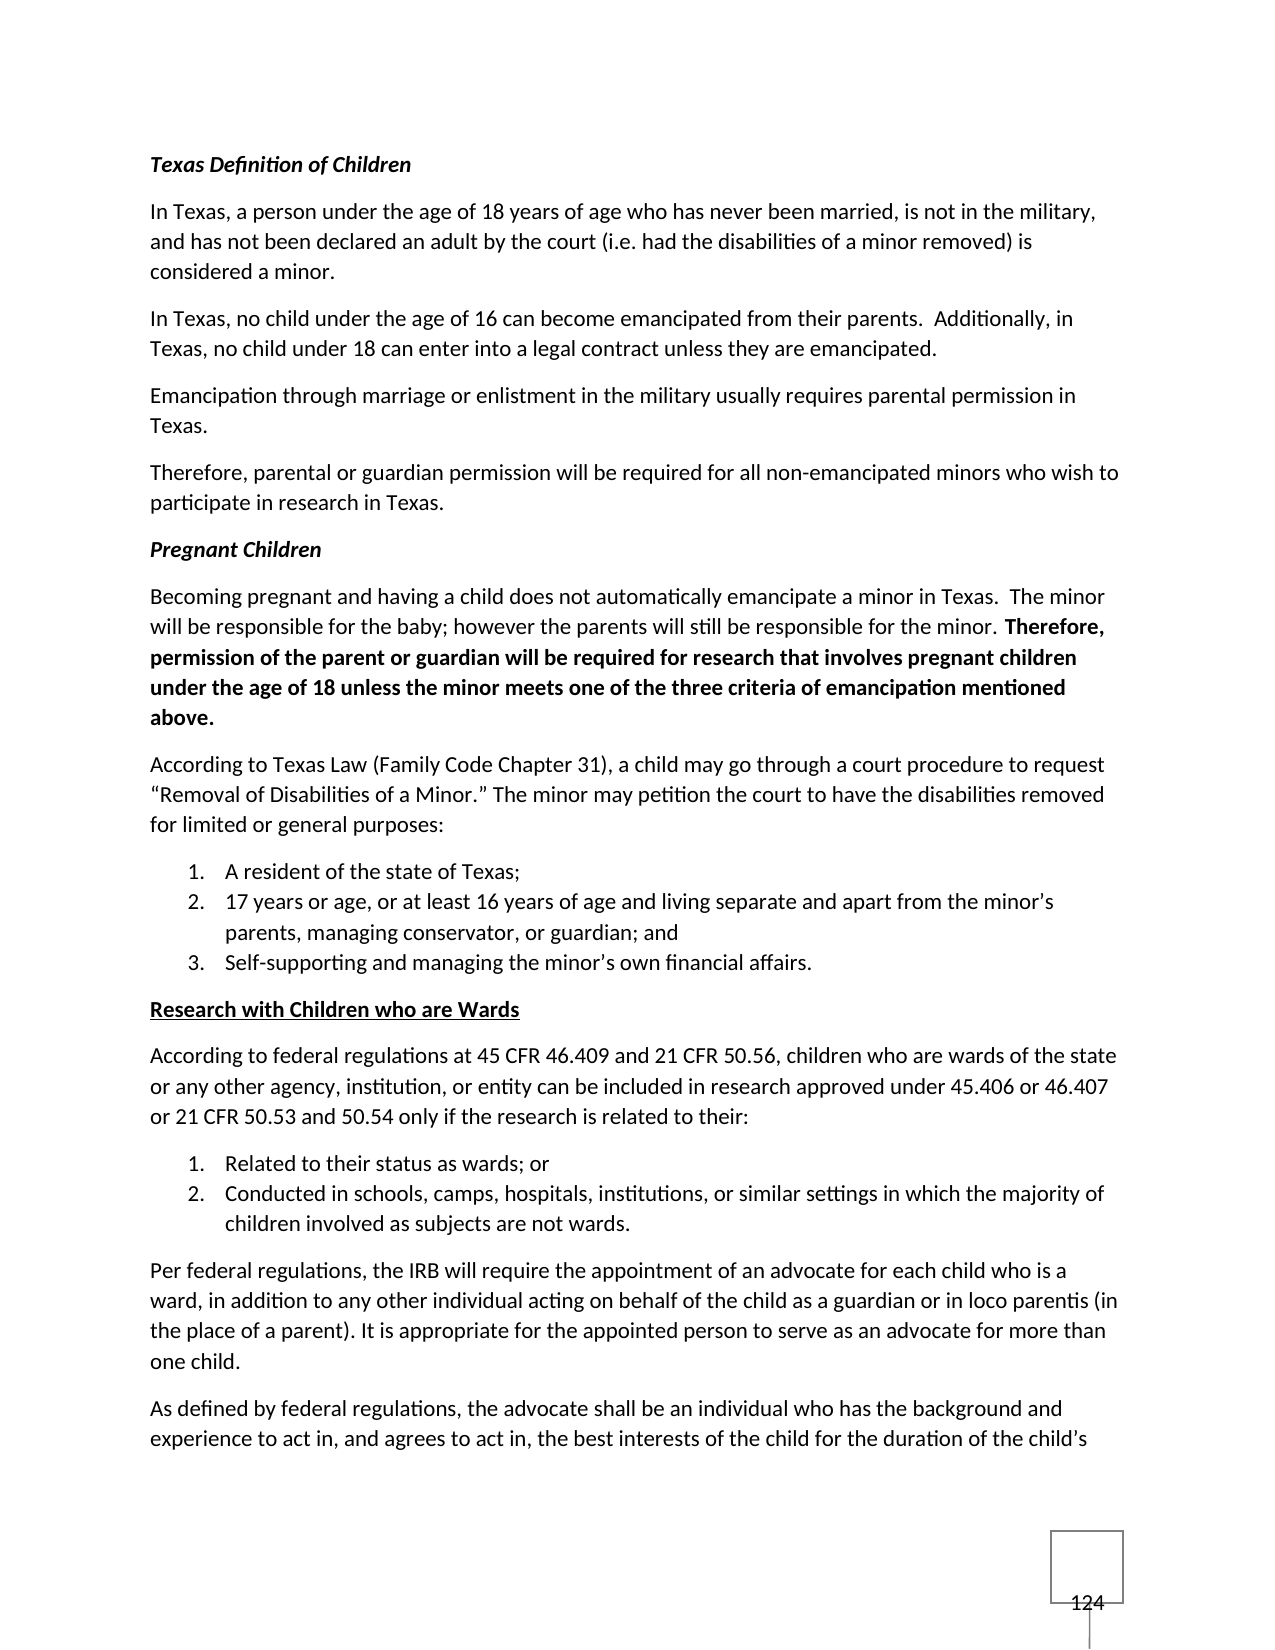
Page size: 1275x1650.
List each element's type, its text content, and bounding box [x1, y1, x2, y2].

text Per federal regulations, the IRB will require the appointment of an advocate for each child who is a ward, in addition to any other individual acting on behalf of the child as a guardian or in loco parentis (in the place of a parent). It is appropriate for the appointed person to serve as an advocate for more than one child. [150, 1256, 1125, 1375]
text Pregnant Children [150, 535, 1125, 563]
text Emancipation through marriage or enlistment in the military usually requires parental permission in Texas. [150, 381, 1125, 439]
text Research with Children who are Wards [150, 995, 1125, 1023]
text In Texas, no child under the age of 16 can become emancipated from their parents. Additionally, in Texas, no child under 18 can enter into a legal contract unless they are emancipated. [150, 304, 1125, 362]
text According to Texas Law (Family Code Chapter 31), a child may go through a court procedure to request “Removal of Disabilities of a Minor.” The minor may petition the court to have the disabilities removed for limited or general purposes: [150, 750, 1125, 838]
list Self-supporting and managing the minor’s own financial affairs. [187, 948, 1125, 976]
text In Texas, a person under the age of 18 years of age who has never been married, is not in the military, and has not been declared an adult by the court (i.e. had the disabilities of a minor removed) is considered a minor. [150, 197, 1125, 285]
text According to federal regulations at 45 CFR 46.409 and 21 CFR 50.56, children who are wards of the state or any other agency, institution, or entity can be included in research approved under 45.406 or 46.407 or 21 CFR 50.53 and 50.54 only if the research is related to their: [150, 1042, 1125, 1130]
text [150, 1394, 1125, 1452]
list Conducted in schools, camps, hospitals, institutions, or similar settings in which the majority of children involved as subjects are not wards. [187, 1179, 1125, 1237]
text Texas Definition of Children [150, 150, 1125, 178]
text Therefore, parental or guardian permission will be required for all non-emancipated minors who wish to participate in research in Texas. [150, 458, 1125, 517]
text Becoming pregnant and having a child does not automatically emancipate a minor in Texas. The minor will be responsible for the baby; however the parents will still be responsible for the minor. Therefore, permission of the parent or guardian will be required for research that involves pregnant children under the age of 18 unless the minor meets one of the three criteria of emancipation mentioned above. [150, 582, 1125, 731]
list 17 years or age, or at least 16 years of age and living separate and apart from the minor’s parents, managing conservator, or guardian; and [187, 887, 1125, 946]
list Related to their status as wards; or [187, 1149, 1125, 1177]
list A resident of the state of Texas; [187, 857, 1125, 885]
